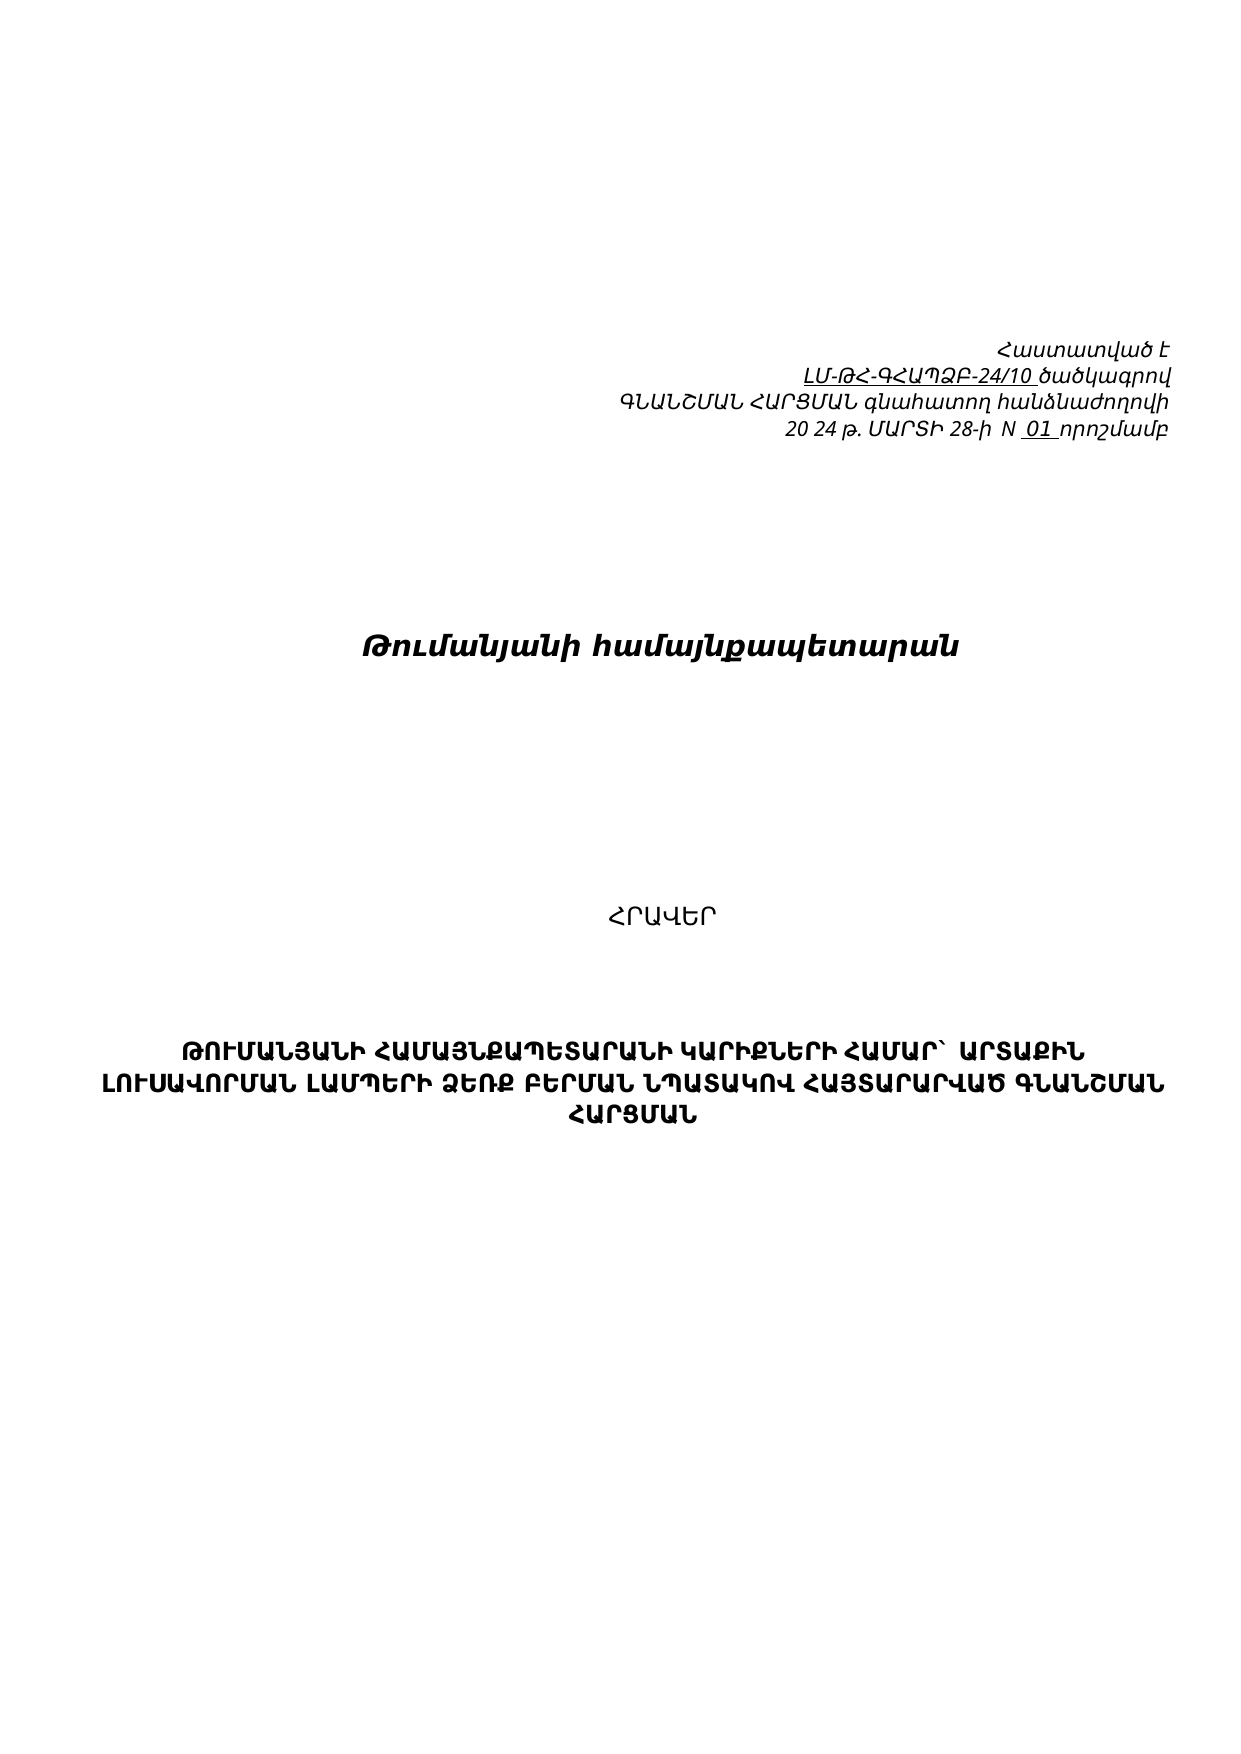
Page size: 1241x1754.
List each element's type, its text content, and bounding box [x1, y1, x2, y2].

text ԳՆԱՆՇՄԱՆ ՀԱՐՑՄԱՆ գնահատող հանձնաժողովի [94, 390, 1171, 414]
text Հաստատված է [94, 337, 1171, 361]
text 20 24 թ. ՄԱՐՏԻ 28-ի N 01 որոշմամբ [94, 414, 1171, 442]
text ՀՐԱՎԵՐ [94, 902, 1172, 931]
text ԹՈՒՄԱՆՅԱՆԻ ՀԱՄԱՅՆՔԱՊԵՏԱՐԱՆԻ ԿԱՐԻՔՆԵՐԻ ՀԱՄԱՐ` ԱՐՏԱՔԻՆ ԼՈՒՍԱՎՈՐՄԱՆ ԼԱՄՊԵՐԻ ՁԵՌՔ ԲԵՐՄԱՆ ՆՊԱՏԱԿՈՎ ՀԱՅՏԱՐԱՐՎԱԾ ԳՆԱՆՇՄԱՆ ՀԱՐՑՄԱՆ [94, 1036, 1172, 1129]
text Թումանյանի համայնքապետարան [94, 628, 1172, 662]
text ԼՄ-ԹՀ-ԳՀԱՊՁԲ-24/10 ծածկագրով [94, 361, 1171, 390]
